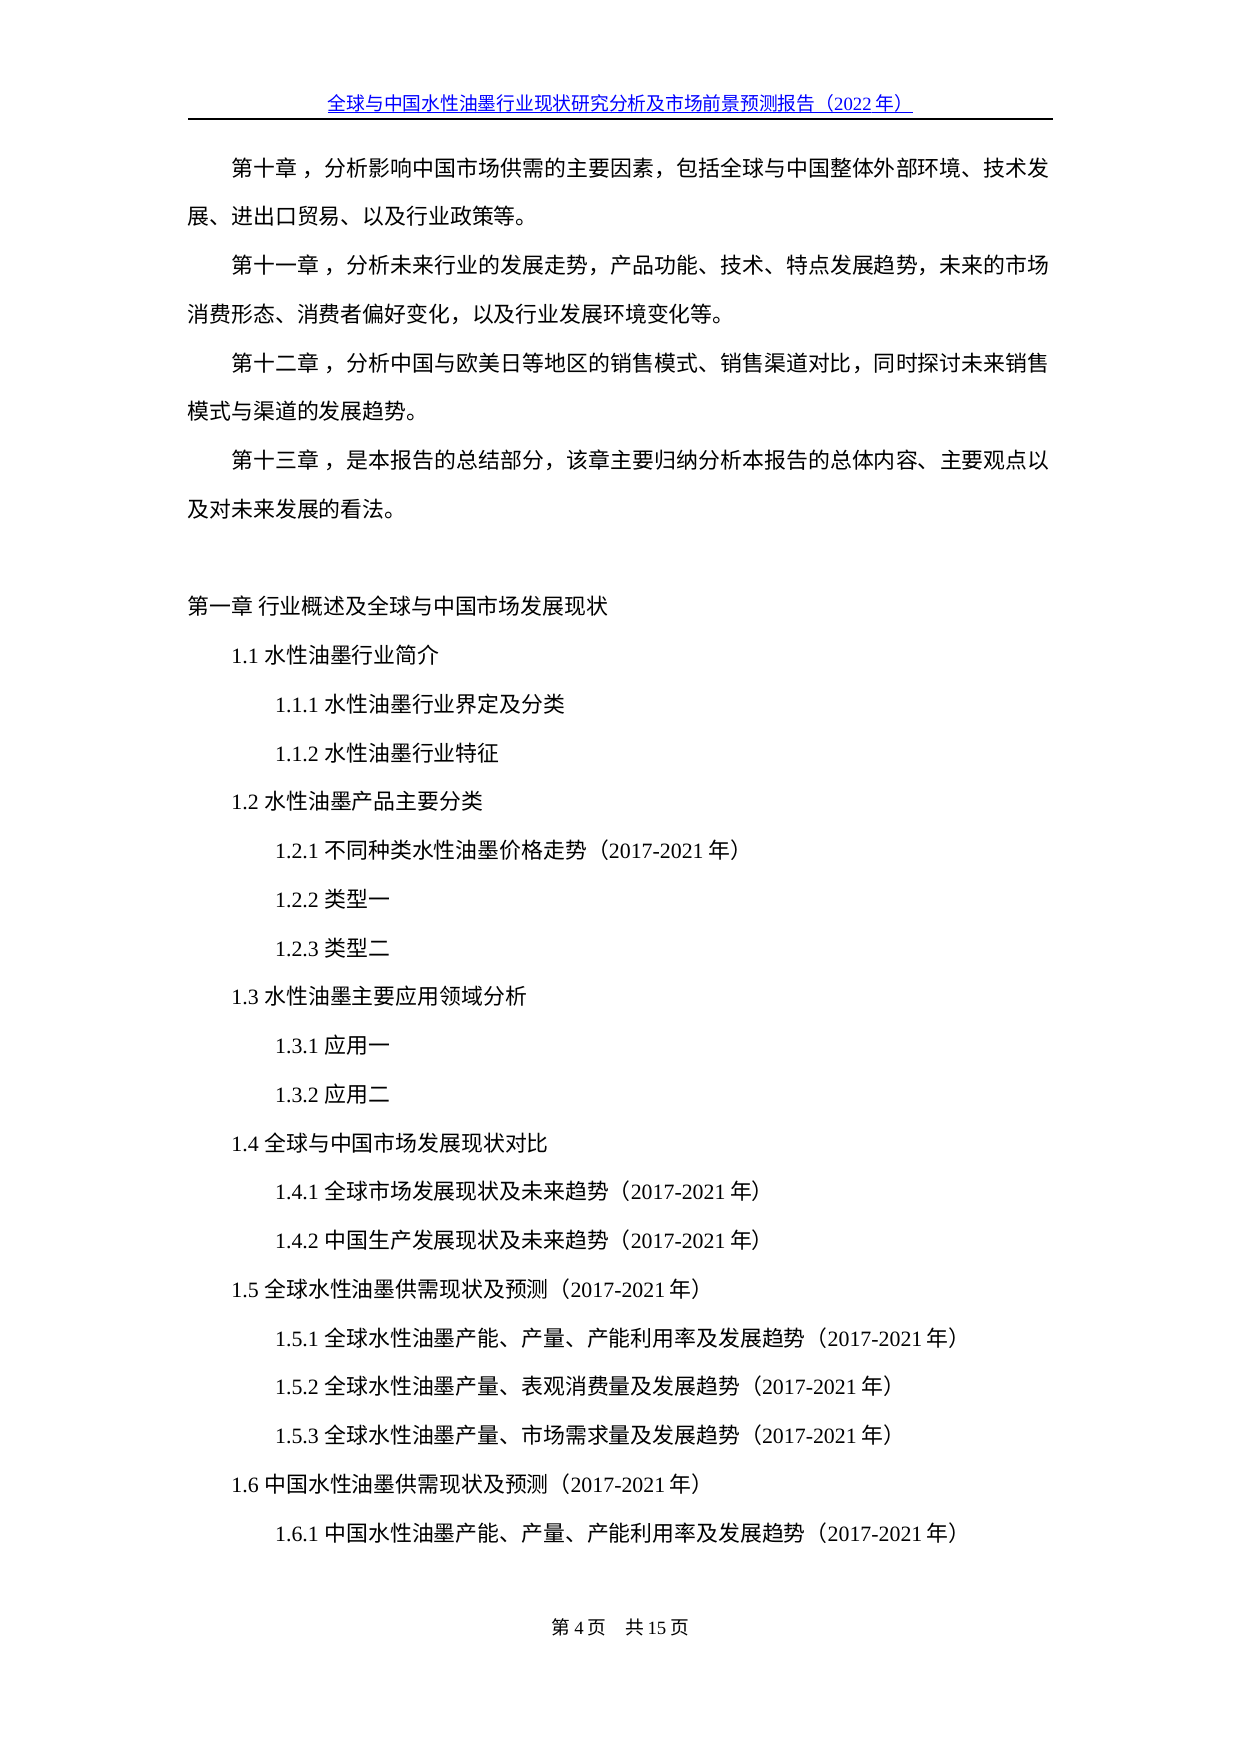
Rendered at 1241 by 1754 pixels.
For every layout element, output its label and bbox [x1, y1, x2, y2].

text [187, 150, 1053, 1548]
